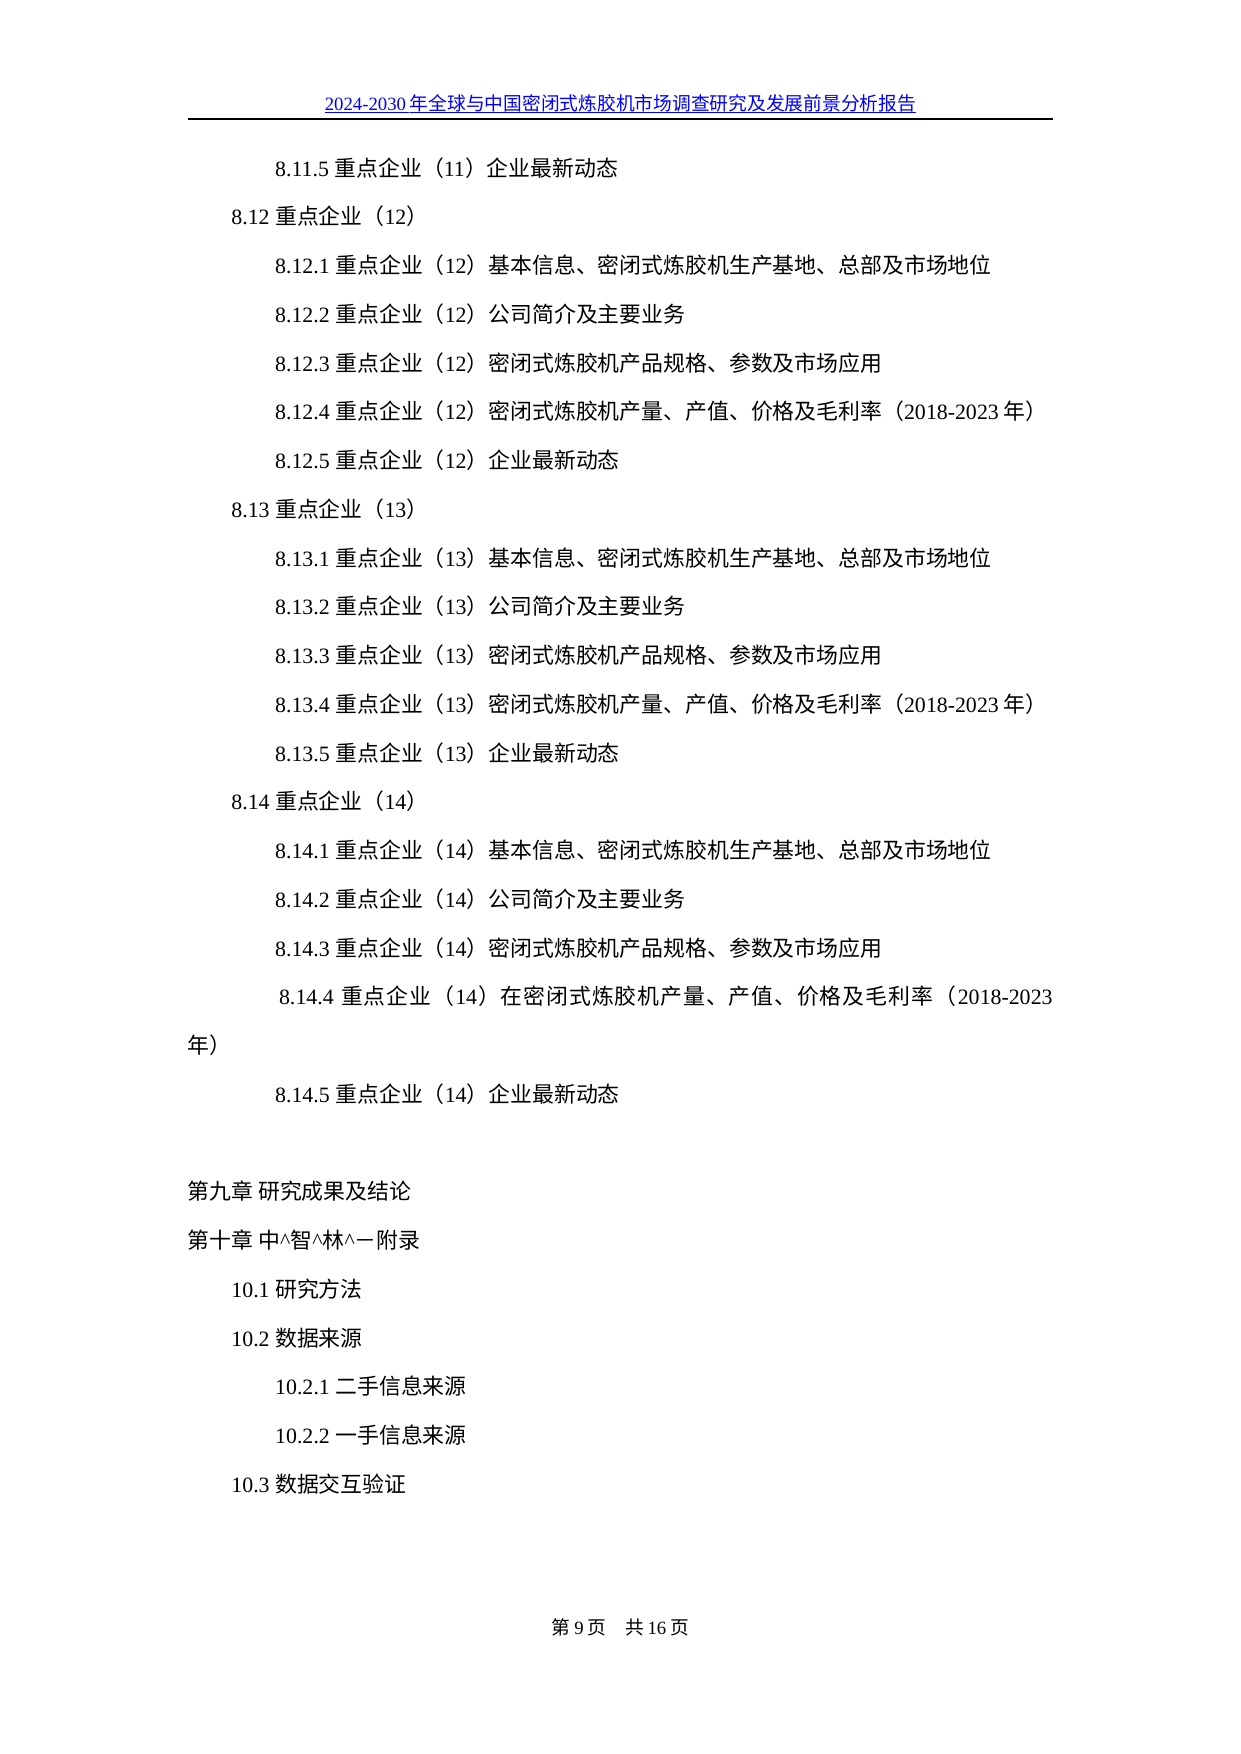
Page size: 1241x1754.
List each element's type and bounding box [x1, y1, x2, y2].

text [187, 150, 1053, 1499]
